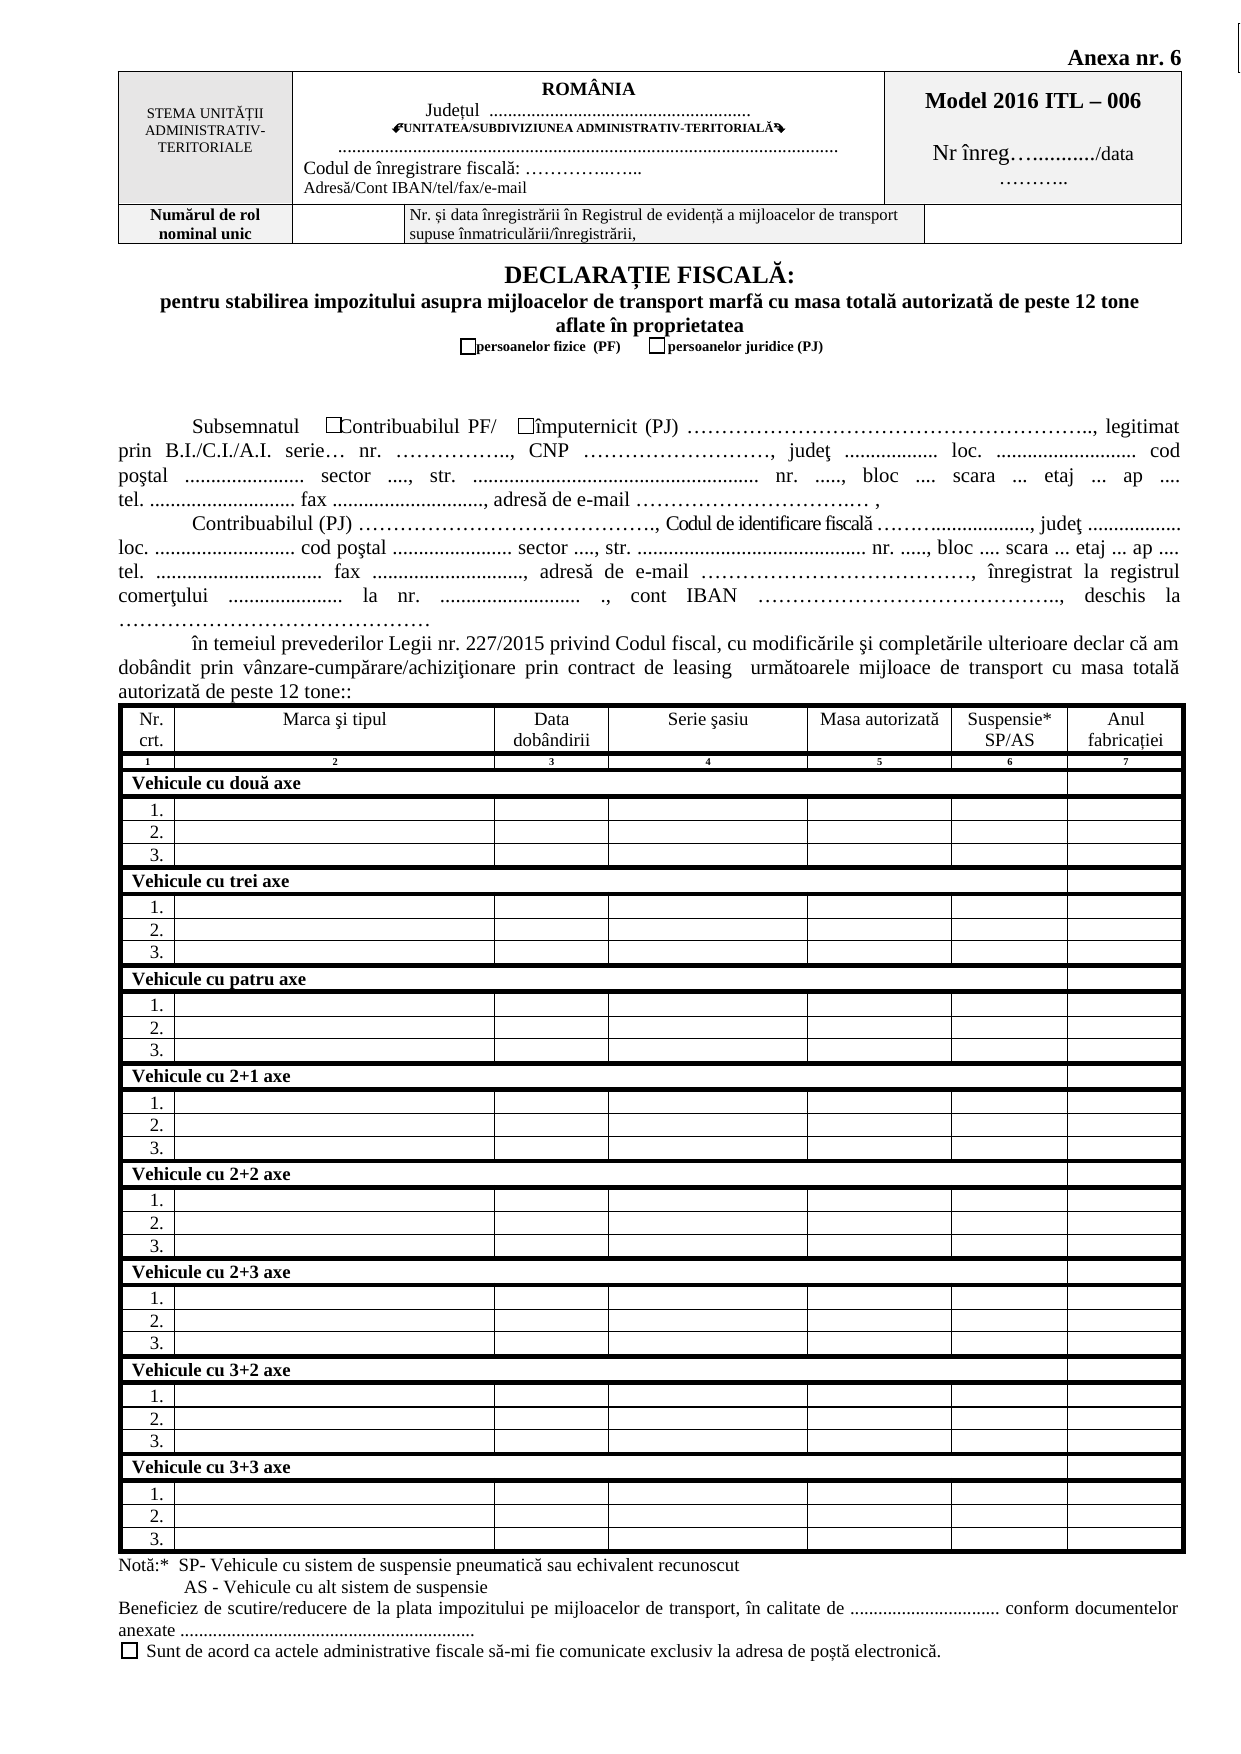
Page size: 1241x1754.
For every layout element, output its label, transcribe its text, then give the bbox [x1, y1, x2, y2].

table_cell [1068, 994, 1181, 1016]
table_cell [808, 1137, 951, 1158]
table_cell [1068, 844, 1181, 865]
table_cell [175, 1528, 494, 1549]
table_header Model 2016 ITL – 006 Nr înreg….........../data ……….. [885, 72, 1181, 203]
text Contribuabilul (PJ) ……………………………………., Codul de identificare fiscală ……….................., judeţ .................. loc. ........................... cod poştal ....................... sector ...., str. ............................................ nr. ....., bloc .... scara ... etaj ... ap .... tel. ................................ fax ............................., adresă de e-mail …………………………………, înregistrat la registrul comerţului ...................... la nr. ........................... ., cont IBAN …………………………………….., deschis la ……………………………………… [118, 511, 1181, 631]
table_cell 2. [123, 1505, 174, 1527]
table_cell [609, 1092, 807, 1113]
table_header Data dobândirii [495, 708, 608, 751]
table_cell [175, 1137, 494, 1158]
table_cell 1. [123, 1385, 174, 1406]
table_cell [609, 1430, 807, 1452]
table_cell [1068, 919, 1181, 940]
table_cell [1068, 1287, 1181, 1309]
table_cell 2. [123, 821, 174, 843]
table_cell [495, 1505, 608, 1527]
table_cell [925, 205, 1181, 243]
table_cell [952, 1017, 1067, 1038]
table_cell [609, 919, 807, 940]
table_cell [952, 1235, 1067, 1256]
table_cell [495, 821, 608, 843]
table_cell [609, 1039, 807, 1061]
table_cell [808, 1212, 951, 1233]
table_cell Vehicule cu 2+1 axe [123, 1066, 1067, 1087]
table_cell [1068, 1092, 1181, 1113]
table_cell 1. [123, 1483, 174, 1504]
table_cell [1068, 1528, 1181, 1549]
table_cell [175, 844, 494, 865]
table_cell [808, 994, 951, 1016]
table_cell [609, 799, 807, 820]
table_cell 3. [123, 1528, 174, 1549]
table_cell [1068, 821, 1181, 843]
table_cell [495, 1212, 608, 1233]
table_cell [952, 1212, 1067, 1233]
table_cell [808, 1408, 951, 1429]
table_cell [175, 1310, 494, 1331]
table_cell [609, 1528, 807, 1549]
table_cell [952, 919, 1067, 940]
table_cell [1068, 1385, 1181, 1406]
table_cell 3. [123, 844, 174, 865]
table_cell [1068, 896, 1181, 918]
table_cell [175, 919, 494, 940]
table_cell [1068, 1066, 1181, 1087]
table_cell [609, 1287, 807, 1309]
table_cell [495, 941, 608, 963]
table_cell Vehicule cu două axe [123, 772, 1067, 794]
table_cell [808, 1235, 951, 1256]
table_cell [952, 1528, 1067, 1549]
table_cell 1. [123, 799, 174, 820]
table_cell [495, 1092, 608, 1113]
table_cell [175, 1190, 494, 1211]
table_cell [609, 1235, 807, 1256]
table_cell [495, 799, 608, 820]
table_cell [495, 994, 608, 1016]
table_cell 2. [123, 1017, 174, 1038]
table_cell [495, 919, 608, 940]
table_cell [175, 941, 494, 963]
table_cell [175, 1483, 494, 1504]
table_header Nr. crt. [123, 708, 174, 751]
table_cell [808, 821, 951, 843]
table_cell [808, 1430, 951, 1452]
table_cell [1068, 1359, 1181, 1380]
table_cell [495, 1137, 608, 1158]
table_cell [952, 1505, 1067, 1527]
table_cell 1. [123, 994, 174, 1016]
table_cell [808, 1310, 951, 1331]
table_cell [952, 1190, 1067, 1211]
table_cell 2. [123, 1212, 174, 1233]
table_cell [952, 1287, 1067, 1309]
table_cell [175, 1287, 494, 1309]
table_header Anul fabricației [1068, 708, 1181, 751]
text Sunt de acord ca actele administrative fiscale să-mi fie comunicate exclusiv la adresa de poștă electronică. [118, 1640, 1181, 1662]
table_header ROMÂNIA Județul ........................................................ UNITATEA/SUBDIVIZIUNEA ADMINISTRATIV-TERITORIALĂ ........................................................................................................... Codul de înregistrare fiscală: …………..…... Adresă/Cont IBAN/tel/fax/e-mail [293, 72, 884, 203]
table_header Suspensie* SP/AS [952, 708, 1067, 751]
table_cell [175, 1017, 494, 1038]
table_cell [175, 1092, 494, 1113]
table_cell [808, 799, 951, 820]
table_cell [952, 821, 1067, 843]
table_cell 3. [123, 941, 174, 963]
table_cell [175, 821, 494, 843]
table_cell 3. [123, 1430, 174, 1452]
table_cell [609, 1310, 807, 1331]
table_cell Numărul de rol nominal unic [119, 205, 292, 243]
table_cell [1068, 1190, 1181, 1211]
table_cell [1068, 1212, 1181, 1233]
table_cell [609, 1212, 807, 1233]
table_cell [952, 941, 1067, 963]
table_cell 2. [123, 1310, 174, 1331]
table_cell [1068, 968, 1181, 989]
text Subsemnatul Contribuabilul PF/ împuternicit (PJ) ………………………………………………….., legitimat prin B.I./C.I./A.I. serie… nr. …………….., CNP ………………………, judeţ .................. loc. ........................... cod poştal ....................... sector ...., str. ....................................................... nr. ....., bloc .... scara ... etaj ... ap .... tel. ............................ fax ............................., adresă de e-mail ………………………….… , [118, 414, 1181, 511]
table_cell [1068, 1505, 1181, 1527]
table_cell 3. [123, 1332, 174, 1354]
table_cell [1068, 1017, 1181, 1038]
table_cell 2. [123, 1114, 174, 1136]
table_cell [495, 1385, 608, 1406]
table_cell [495, 1017, 608, 1038]
table_cell [1068, 1235, 1181, 1256]
table_cell [952, 994, 1067, 1016]
table_cell Vehicule cu patru axe [123, 968, 1067, 989]
table_cell Vehicule cu 2+3 axe [123, 1261, 1067, 1282]
table_cell [609, 1408, 807, 1429]
table_cell [609, 1505, 807, 1527]
table_cell [808, 919, 951, 940]
table_cell [175, 994, 494, 1016]
table_cell [175, 1505, 494, 1527]
table_cell [1068, 1310, 1181, 1331]
table_cell [1068, 1456, 1181, 1478]
table_cell [952, 1137, 1067, 1158]
table_cell 2. [123, 919, 174, 940]
table_cell [952, 1430, 1067, 1452]
table_cell [495, 1528, 608, 1549]
table_cell [495, 844, 608, 865]
table_cell 1. [123, 1190, 174, 1211]
table_cell [175, 1385, 494, 1406]
table_cell [1068, 1261, 1181, 1282]
table_cell [609, 1137, 807, 1158]
table_cell [609, 821, 807, 843]
table_cell Nr. și data înregistrării în Registrul de evidență a mijloacelor de transport supuse înmatriculării/înregistrării, [405, 205, 924, 243]
text Notă:* SP- Vehicule cu sistem de suspensie pneumatică sau echivalent recunoscut [118, 1554, 1181, 1576]
table_cell [1068, 1483, 1181, 1504]
table_cell [175, 1235, 494, 1256]
table_cell [808, 1528, 951, 1549]
table_cell [609, 994, 807, 1016]
table_cell [495, 1430, 608, 1452]
table_cell [808, 1039, 951, 1061]
table_cell [1068, 941, 1181, 963]
table_cell [175, 1212, 494, 1233]
table_cell [175, 1039, 494, 1061]
table_cell [609, 896, 807, 918]
table_cell [1068, 1114, 1181, 1136]
table_cell [808, 1114, 951, 1136]
table_cell [1068, 1039, 1181, 1061]
text Beneficiez de scutire/reducere de la plata impozitului pe mijloacelor de transport, în calitate de ................................ conform documentelor anexate ............................................................... [118, 1597, 1181, 1640]
table_header Serie şasiu [609, 708, 807, 751]
table_cell [808, 1190, 951, 1211]
table_cell [952, 1092, 1067, 1113]
table_cell 3. [123, 1235, 174, 1256]
table_cell [175, 1332, 494, 1354]
table_cell Vehicule cu 3+3 axe [123, 1456, 1067, 1478]
table_cell DECLARAȚIE FISCALĂ: pentru stabilirea impozitului asupra mijloacelor de transport marfă cu masa totală autorizată de peste 12 tone aflate în proprietatea persoanelor fizice (PF) persoanelor juridice (PJ) [118, 244, 1181, 354]
table_cell [609, 844, 807, 865]
text AS - Vehicule cu alt sistem de suspensie [118, 1576, 1181, 1597]
table_cell [495, 1408, 608, 1429]
table_cell [952, 1332, 1067, 1354]
table_cell [495, 1190, 608, 1211]
table_cell [609, 941, 807, 963]
table_cell [1068, 772, 1181, 794]
table_cell [808, 1505, 951, 1527]
table_header Masa autorizată [808, 708, 951, 751]
table_cell [808, 844, 951, 865]
table_cell [808, 1483, 951, 1504]
table_cell [952, 1408, 1067, 1429]
table_cell [495, 1483, 608, 1504]
table_cell [609, 1483, 807, 1504]
table_cell 1. [123, 1287, 174, 1309]
table_cell [952, 1385, 1067, 1406]
table_cell [952, 896, 1067, 918]
table_cell [495, 1287, 608, 1309]
table_cell [808, 941, 951, 963]
table_cell [952, 1039, 1067, 1061]
table_cell [495, 896, 608, 918]
table_cell [609, 1385, 807, 1406]
text Anexa nr. 6 [118, 44, 1181, 71]
table_cell [1068, 870, 1181, 892]
table_cell [808, 1287, 951, 1309]
table_cell [952, 844, 1067, 865]
table_cell Vehicule cu 2+2 axe [123, 1163, 1067, 1185]
text în temeiul prevederilor Legii nr. 227/2015 privind Codul fiscal, cu modificările şi completările ulterioare declar că am dobândit prin vânzare-cumpărare/achiziţionare prin contract de leasing următoarele mijloace de transport cu masa totală autorizată de peste 12 tone:: [118, 631, 1181, 703]
table_cell 1. [123, 1092, 174, 1113]
table_cell [1068, 1408, 1181, 1429]
table_cell 2. [123, 1408, 174, 1429]
table_cell Vehicule cu trei axe [123, 870, 1067, 892]
table_cell [495, 1039, 608, 1061]
table_cell [808, 1385, 951, 1406]
table_cell [1068, 1332, 1181, 1354]
table_cell [495, 1235, 608, 1256]
table_cell [1068, 1137, 1181, 1158]
table_header STEMA UNITĂȚII ADMINISTRATIV-TERITORIALE [119, 72, 292, 203]
table_cell 3. [123, 1137, 174, 1158]
table_cell [808, 1017, 951, 1038]
table_cell [175, 799, 494, 820]
table_cell [1068, 1163, 1181, 1185]
table_cell [175, 1114, 494, 1136]
table_cell [952, 1483, 1067, 1504]
table_cell [175, 1430, 494, 1452]
table_cell [495, 1114, 608, 1136]
table_cell [495, 1332, 608, 1354]
table_cell [1068, 799, 1181, 820]
table_header Marca şi tipul [175, 708, 494, 751]
table_cell [952, 1310, 1067, 1331]
table_cell [293, 205, 404, 243]
table_cell [175, 1408, 494, 1429]
table_cell [952, 799, 1067, 820]
table_cell [609, 1190, 807, 1211]
table_cell 1. [123, 896, 174, 918]
table_cell [609, 1332, 807, 1354]
table_cell [175, 896, 494, 918]
table_cell [609, 1114, 807, 1136]
table_cell 3. [123, 1039, 174, 1061]
table_cell [808, 1332, 951, 1354]
table_cell [1068, 1430, 1181, 1452]
table_cell [808, 896, 951, 918]
table_cell [609, 1017, 807, 1038]
table_cell [808, 1092, 951, 1113]
table_cell [495, 1310, 608, 1331]
table_cell [952, 1114, 1067, 1136]
table_cell Vehicule cu 3+2 axe [123, 1359, 1067, 1380]
